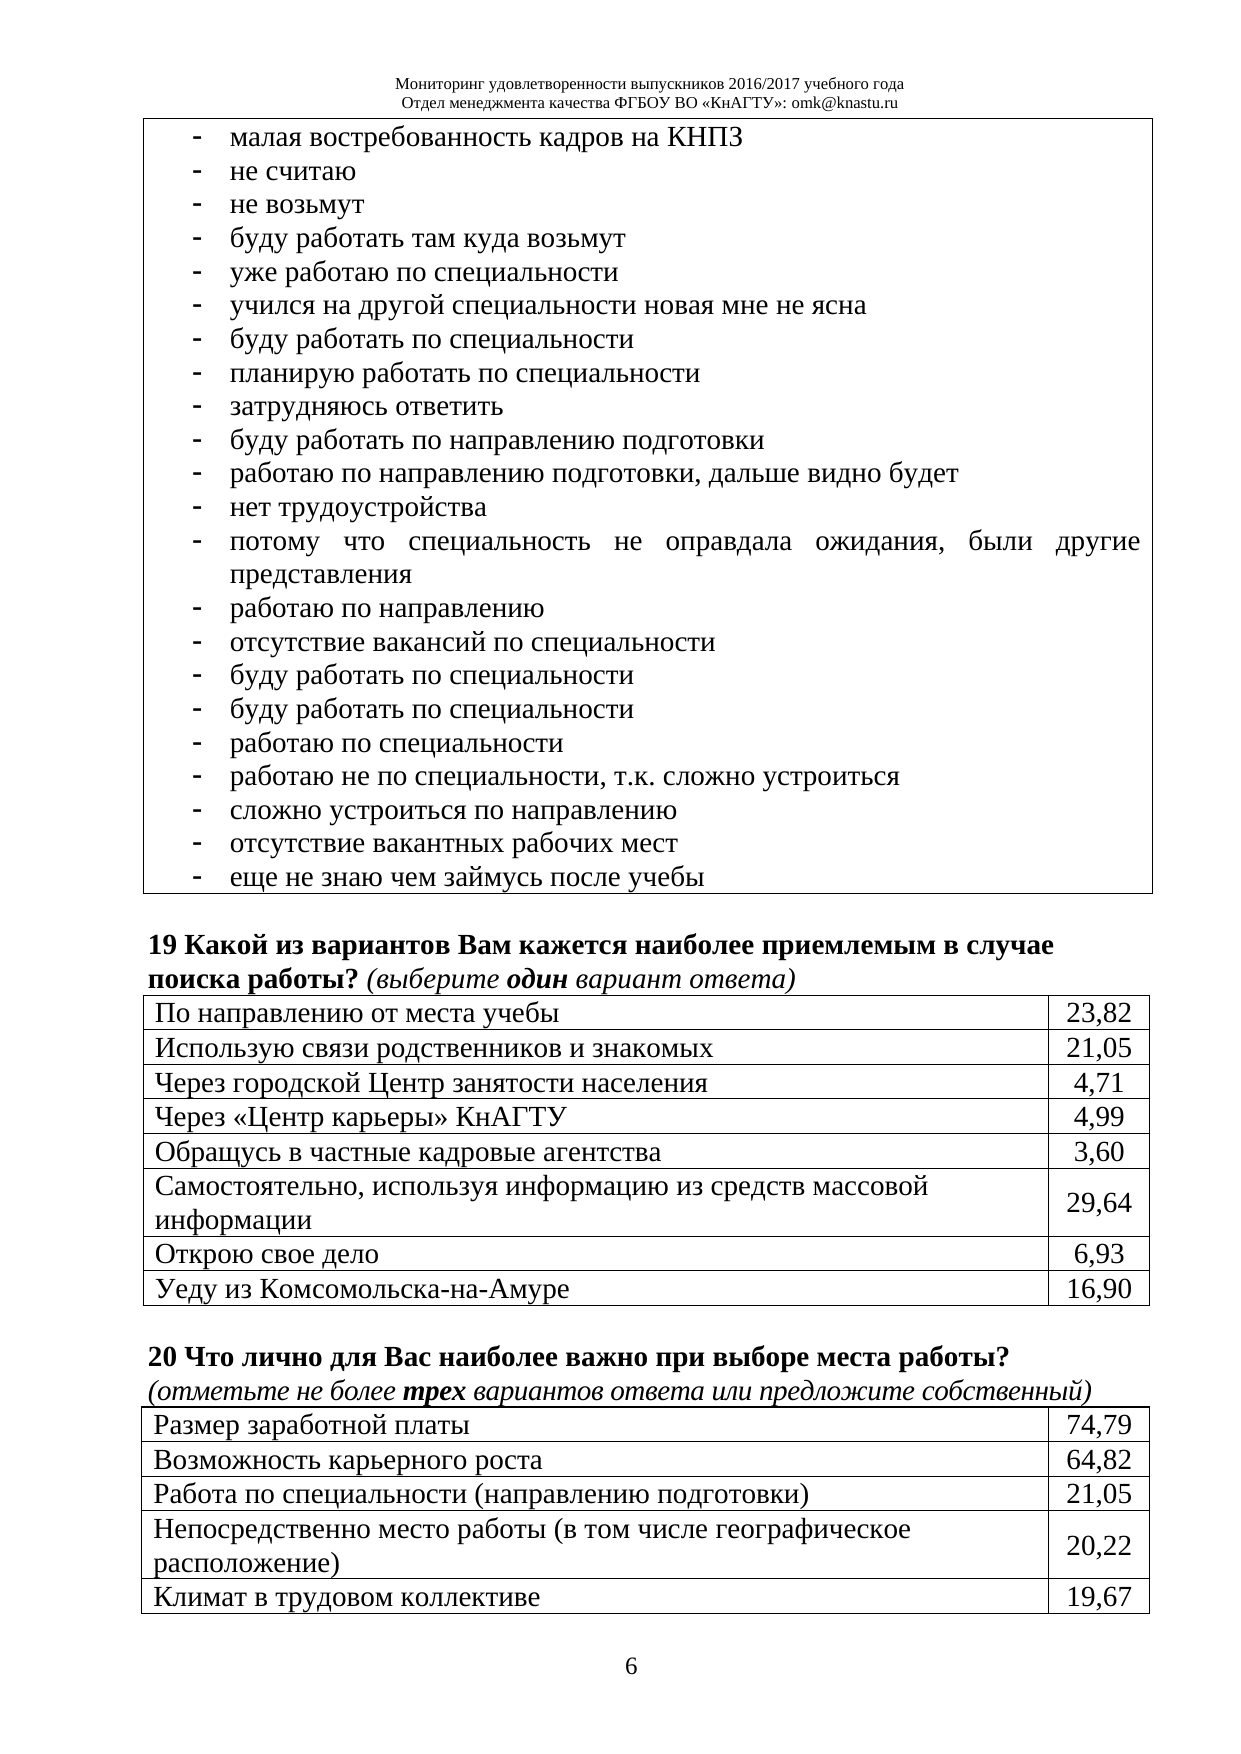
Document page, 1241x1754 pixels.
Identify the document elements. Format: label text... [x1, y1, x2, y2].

table_cell 4,99 [1049, 1099, 1149, 1133]
table_cell 21,05 [1049, 1477, 1149, 1510]
table_cell Через «Центр карьеры» КнАГТУ [144, 1099, 1048, 1133]
table_cell Возможность карьерного роста [142, 1442, 1048, 1476]
table_cell Через городской Центр занятости населения [144, 1065, 1048, 1098]
table_cell Работа по специальности (направлению подготовки) [142, 1477, 1048, 1510]
table_cell 21,05 [1049, 1030, 1149, 1064]
table_cell 16,90 [1049, 1271, 1149, 1305]
table_header 74,79 [1049, 1408, 1149, 1441]
table_cell 4,71 [1049, 1065, 1149, 1098]
text 19 Какой из вариантов Вам кажется наиболее приемлемым в случае [148, 927, 1152, 961]
table_header Размер заработной платы [142, 1408, 1048, 1441]
table_cell Самостоятельно, используя информацию из средств массовой информации [144, 1169, 1048, 1236]
table_cell Открою свое дело [144, 1237, 1048, 1270]
text (отметьте не более трех вариантов ответа или предложите собственный) [148, 1373, 1152, 1406]
table_cell Уеду из Комсомольска-на-Амуре [144, 1271, 1048, 1305]
table_cell Использую связи родственников и знакомых [144, 1030, 1048, 1064]
table_cell Обращусь в частные кадровые агентства [144, 1134, 1048, 1167]
text 20 Что лично для Вас наиболее важно при выборе места работы? [148, 1339, 1152, 1373]
table_cell 64,82 [1049, 1442, 1149, 1476]
table_header По направлению от места учебы [144, 996, 1048, 1029]
table_cell 3,60 [1049, 1134, 1149, 1167]
text поиска работы? (выберите один вариант ответа) [148, 961, 1152, 994]
table_cell Климат в трудовом коллективе [142, 1579, 1048, 1613]
table_header 23,82 [1049, 996, 1149, 1029]
table_cell 29,64 [1049, 1169, 1149, 1236]
table_cell 20,22 [1049, 1511, 1149, 1578]
table_cell 6,93 [1049, 1237, 1149, 1270]
table_cell Непосредственно место работы (в том числе географическое расположение) [142, 1511, 1048, 1578]
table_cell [144, 119, 1152, 893]
table_cell 19,67 [1049, 1579, 1149, 1613]
